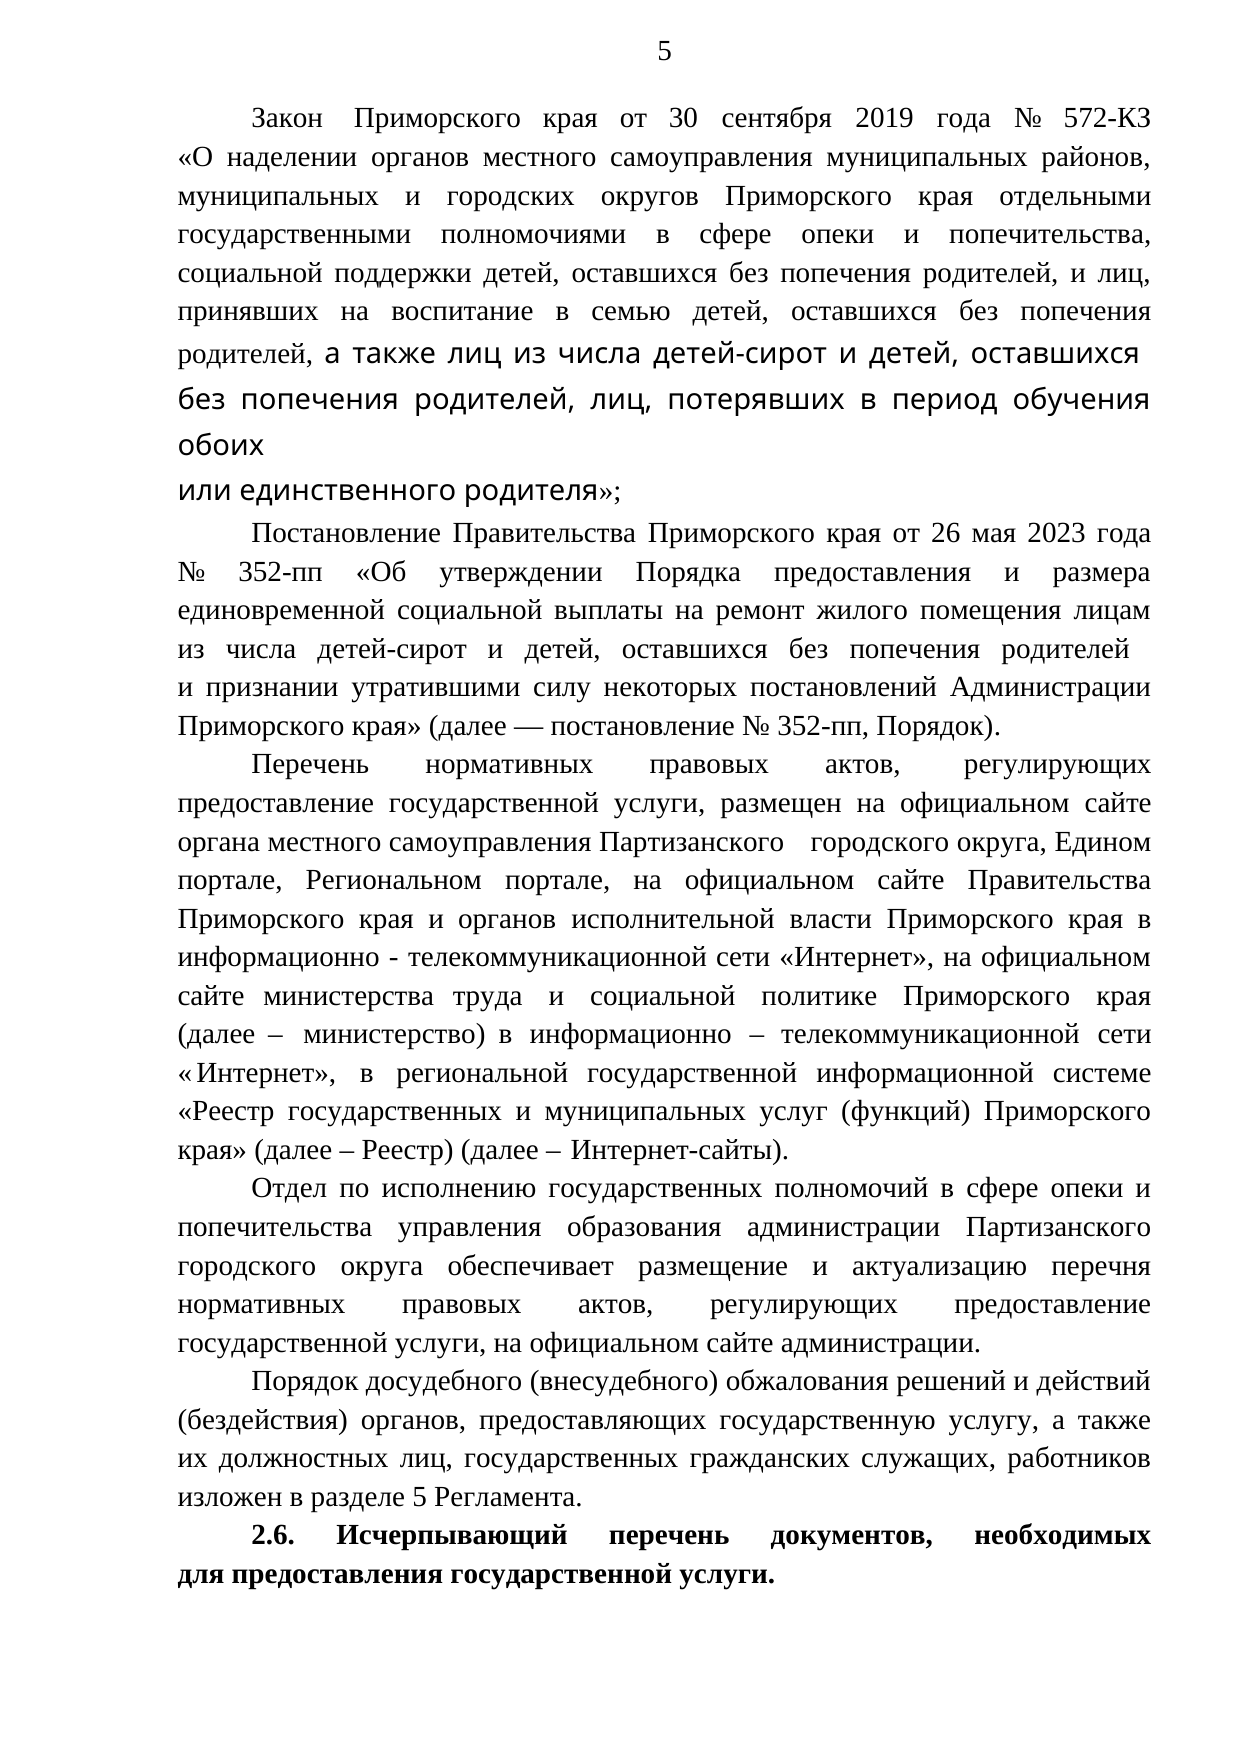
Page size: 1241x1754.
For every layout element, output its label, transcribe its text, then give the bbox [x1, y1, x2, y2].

text Закон Приморского края от 30 сентября 2019 года № 572-КЗ «О наделении органов местного самоуправления муниципальных районов, муниципальных и городских округов Приморского края отдельными государственными полномочиями в сфере опеки и попечительства, социальной поддержки детей, оставшихся без попечения родителей, и лиц, принявших на воспитание в семью детей, оставшихся без попечения родителей, а также лиц из числа детей-сирот и детей, оставшихся без попечения родителей, лиц, потерявших в период обучения обоих или единственного родителя»; [177, 101, 1152, 509]
text Отдел по исполнению государственных полномочий в сфере опеки и попечительства управления образования администрации Партизанского городского округа обеспечивает размещение и актуализацию перечня нормативных правовых актов, регулирующих предоставление государственной услуги, на официальном сайте администрации. [177, 1171, 1152, 1358]
text Перечень нормативных правовых актов, регулирующих предоставление государственной услуги, размещен на официальном сайте органа местного самоуправления Партизанского городского округа, Едином портале, Региональном портале, на официальном сайте Правительства Приморского края и органов исполнительной власти Приморского края в информационно - телекоммуникационной сети «Интернет», на официальном сайте министерства труда и социальной политике Приморского края (далее – министерство) в информационно – телекоммуникационной сети «Интернет», в региональной государственной информационной системе «Реестр государственных и муниципальных услуг (функций) Приморского края» (далее – Реестр) (далее – Интернет-сайты). [177, 747, 1152, 1166]
text 2.6. Исчерпывающий перечень документов, необходимых для предоставления государственной услуги. [177, 1517, 1152, 1589]
text Порядок досудебного (внесудебного) обжалования решений и действий (бездействия) органов, предоставляющих государственную услугу, а также их должностных лиц, государственных гражданских служащих, работников изложен в разделе 5 Регламента. [177, 1363, 1152, 1512]
text Постановление Правительства Приморского края от 26 мая 2023 года № 352-пп «Об утверждении Порядка предоставления и размера единовременной социальной выплаты на ремонт жилого помещения лицам из числа детей-сирот и детей, оставшихся без попечения родителей и признании утратившими силу некоторых постановлений Администрации Приморского края» (далее — постановление № 352-пп, Порядок). [177, 515, 1152, 742]
